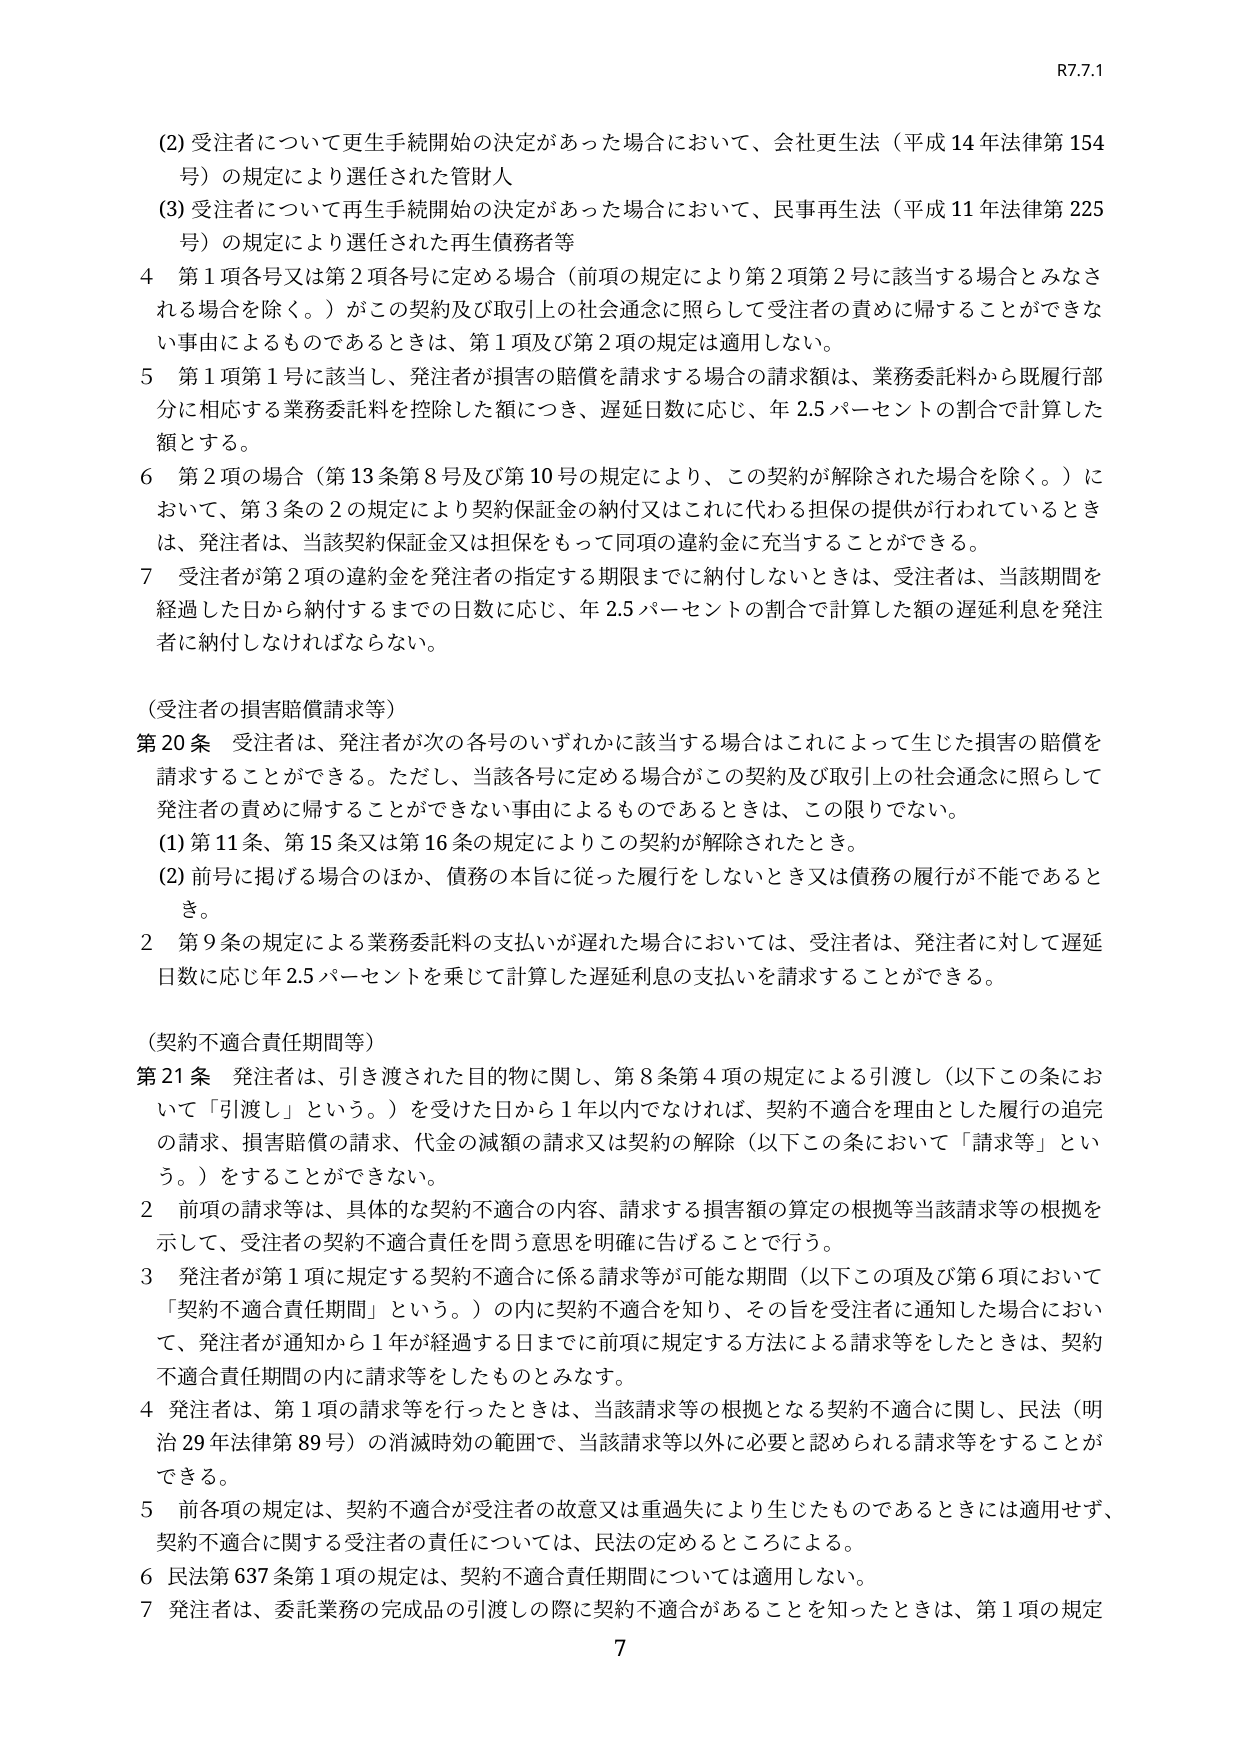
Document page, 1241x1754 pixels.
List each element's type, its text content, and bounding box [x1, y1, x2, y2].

text ４ 第１項各号又は第２項各号に定める場合（前項の規定により第２項第２号に該当する場合とみなされる場合を除く。）がこの契約及び取引上の社会通念に照らして受注者の責めに帰することができない事由によるものであるときは、第１項及び第２項の規定は適用しない。 [136, 258, 1104, 358]
text (2) 受注者について更生手続開始の決定があった場合において、会社更生法（平成14年法律第154号）の規定により選任された管財人 [159, 125, 1104, 192]
text ３ 発注者が第１項に規定する契約不適合に係る請求等が可能な期間（以下この項及び第６項において「契約不適合責任期間」という。）の内に契約不適合を知り、その旨を受注者に通知した場合において、発注者が通知から１年が経過する日までに前項に規定する方法による請求等をしたときは、契約不適合責任期間の内に請求等をしたものとみなす。 [136, 1258, 1104, 1392]
text ７ 受注者が第２項の違約金を発注者の指定する期限までに納付しないときは、受注者は、当該期間を経過した日から納付するまでの日数に応じ、年2.5パーセントの割合で計算した額の遅延利息を発注者に納付しなければならない。 [136, 558, 1104, 658]
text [136, 1592, 1104, 1625]
text (1) 第11条、第15条又は第16条の規定によりこの契約が解除されたとき。 [159, 825, 1104, 858]
text （契約不適合責任期間等） [136, 1025, 1104, 1058]
text 第21条 発注者は、引き渡された目的物に関し、第８条第４項の規定による引渡し（以下この条において「引渡し」という。）を受けた日から１年以内でなければ、契約不適合を理由とした履行の追完の請求、損害賠償の請求、代金の減額の請求又は契約の解除（以下この条において「請求等」という。）をすることができない。 [136, 1058, 1104, 1192]
text （受注者の損害賠償請求等） [136, 692, 1104, 725]
text ５ 前各項の規定は、契約不適合が受注者の故意又は重過失により生じたものであるときには適用せず、契約不適合に関する受注者の責任については、民法の定めるところによる。 [136, 1492, 1104, 1558]
text ６ 民法第637条第１項の規定は、契約不適合責任期間については適用しない。 [136, 1558, 1104, 1592]
text ５ 第１項第１号に該当し、発注者が損害の賠償を請求する場合の請求額は、業務委託料から既履行部分に相応する業務委託料を控除した額につき、遅延日数に応じ、年2.5パーセントの割合で計算した額とする。 [136, 358, 1104, 458]
text (2) 前号に掲げる場合のほか、債務の本旨に従った履行をしないとき又は債務の履行が不能であるとき。 [159, 858, 1104, 925]
text ２ 第９条の規定による業務委託料の支払いが遅れた場合においては、受注者は、発注者に対して遅延日数に応じ年2.5パーセントを乗じて計算した遅延利息の支払いを請求することができる。 [136, 925, 1104, 992]
text ２ 前項の請求等は、具体的な契約不適合の内容、請求する損害額の算定の根拠等当該請求等の根拠を示して、受注者の契約不適合責任を問う意思を明確に告げることで行う。 [136, 1192, 1104, 1258]
text ６ 第２項の場合（第13条第８号及び第10号の規定により、この契約が解除された場合を除く。）において、第３条の２の規定により契約保証金の納付又はこれに代わる担保の提供が行われているときは、発注者は、当該契約保証金又は担保をもって同項の違約金に充当することができる。 [136, 458, 1104, 558]
text ４ 発注者は、第１項の請求等を行ったときは、当該請求等の根拠となる契約不適合に関し、民法（明治29年法律第89号）の消滅時効の範囲で、当該請求等以外に必要と認められる請求等をすることができる。 [136, 1392, 1104, 1492]
text 第20条 受注者は、発注者が次の各号のいずれかに該当する場合はこれによって生じた損害の賠償を請求することができる。ただし、当該各号に定める場合がこの契約及び取引上の社会通念に照らして発注者の責めに帰することができない事由によるものであるときは、この限りでない。 [136, 725, 1104, 825]
text (3) 受注者について再生手続開始の決定があった場合において、民事再生法（平成11年法律第225号）の規定により選任された再生債務者等 [159, 192, 1104, 258]
